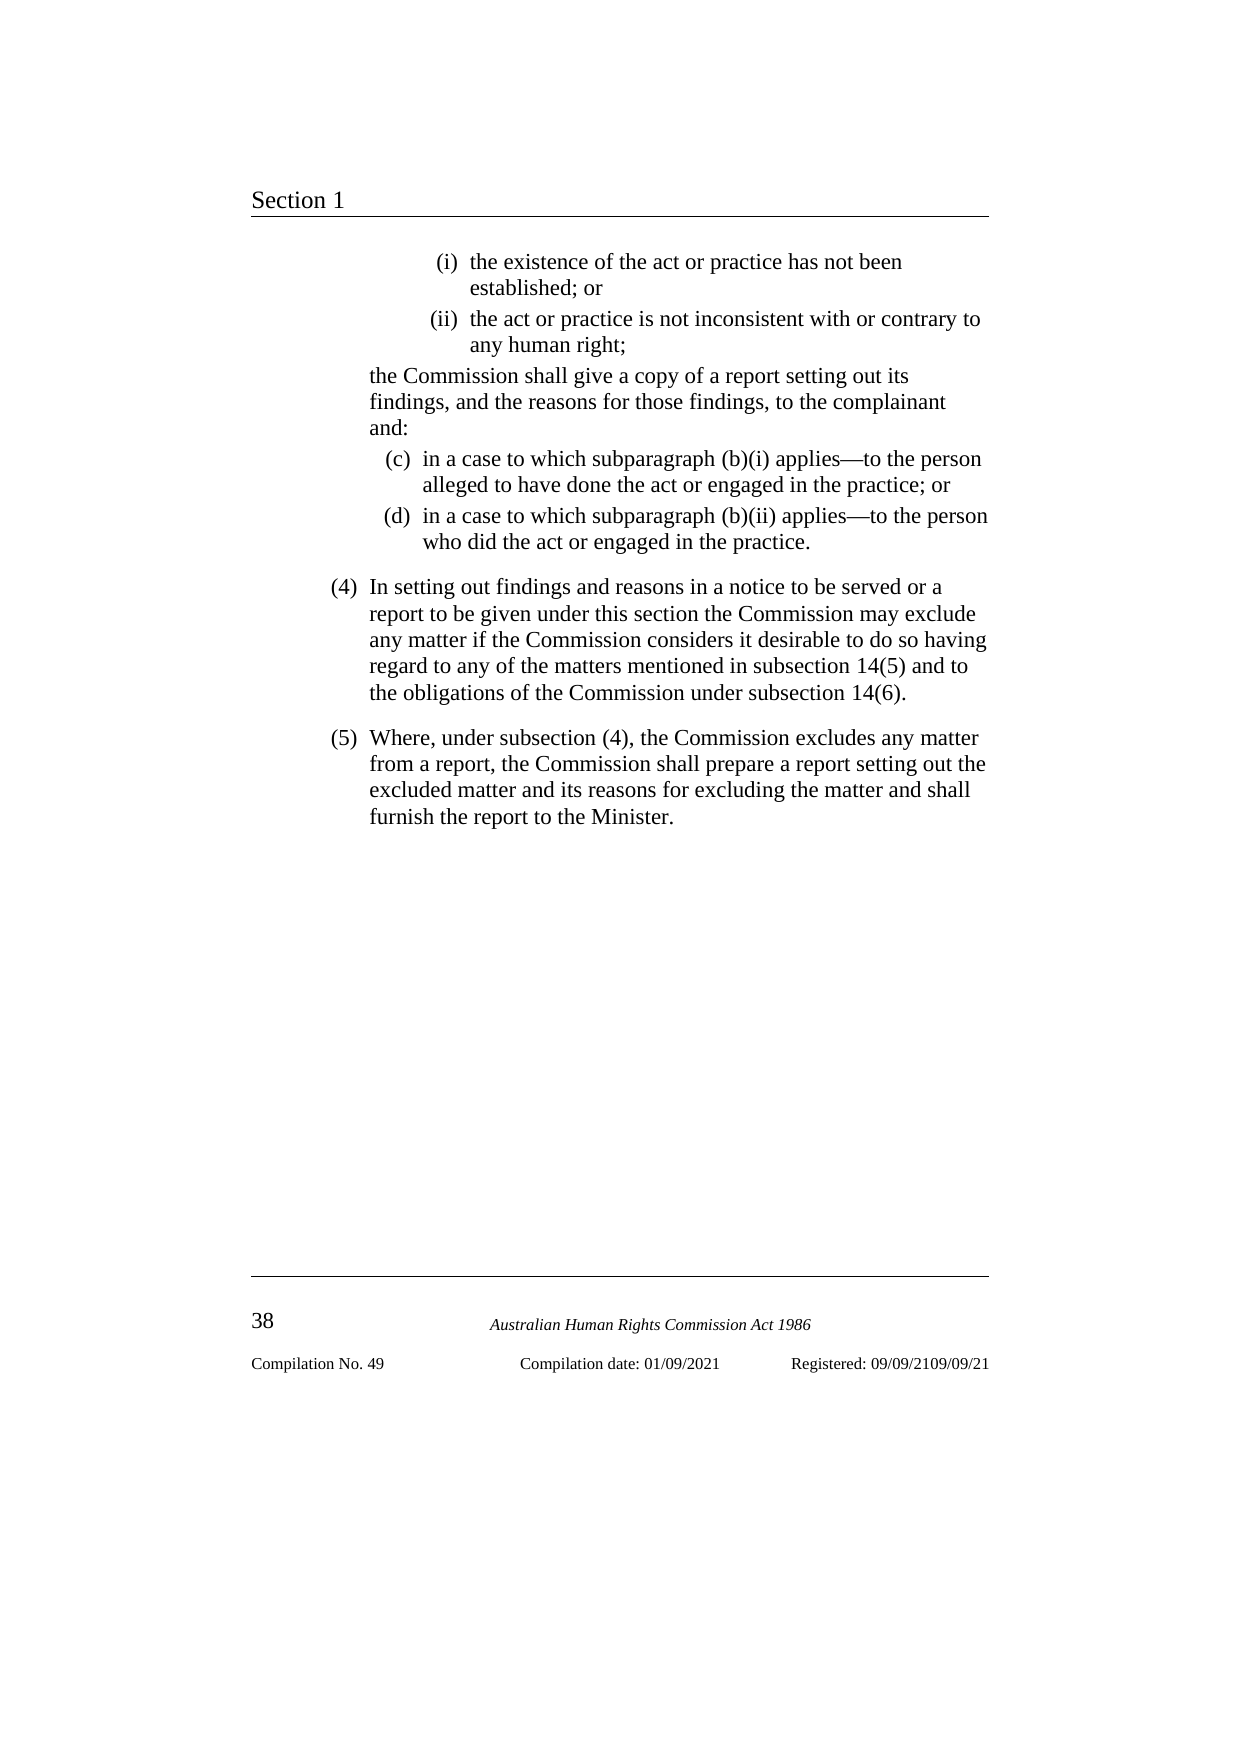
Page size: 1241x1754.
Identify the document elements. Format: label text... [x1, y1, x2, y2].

text (4) In setting out findings and reasons in a notice to be served or a report to be given under this section the Commission may exclude any matter if the Commission considers it desirable to do so having regard to any of the matters mentioned in subsection 14(5) and to the obligations of the Commission under subsection 14(6). [251, 573, 989, 705]
text (ii) the act or practice is not inconsistent with or contrary to any human right; [251, 305, 989, 358]
text (5) Where, under subsection (4), the Commission excludes any matter from a report, the Commission shall prepare a report setting out the excluded matter and its reasons for excluding the matter and shall furnish the report to the Minister. [251, 724, 989, 829]
text (d) in a case to which subparagraph (b)(ii) applies—to the person who did the act or engaged in the practice. [251, 502, 989, 554]
text (i) the existence of the act or practice has not been established; or [251, 248, 989, 301]
text the Commission shall give a copy of a report setting out its findings, and the reasons for those findings, to the complainant and: [369, 362, 989, 441]
text (c) in a case to which subparagraph (b)(i) applies—to the person alleged to have done the act or engaged in the practice; or [251, 445, 989, 498]
